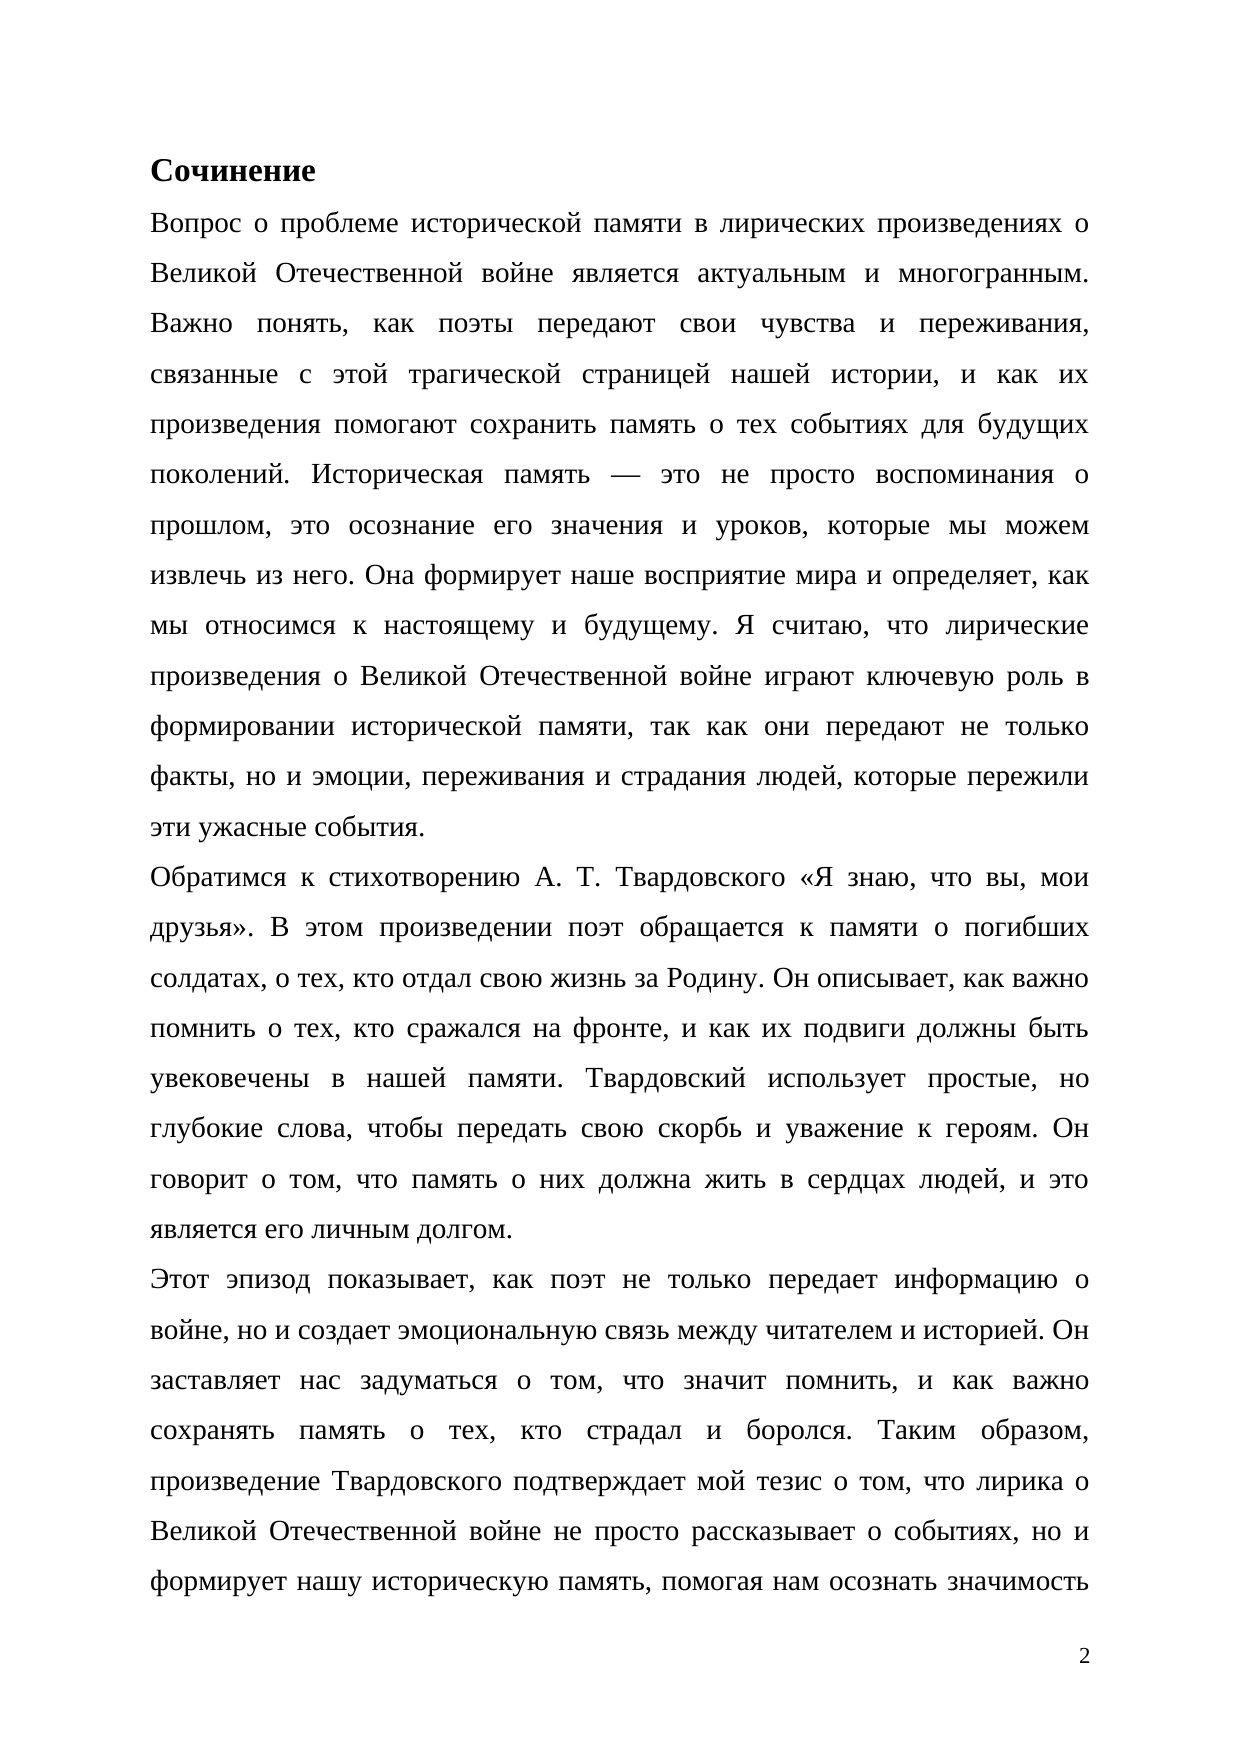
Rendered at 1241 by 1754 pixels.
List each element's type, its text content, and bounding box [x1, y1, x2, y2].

subtitle Сочинение [150, 150, 1090, 188]
text Обратимся к стихотворению А. Т. Твардовского «Я знаю, что вы, мои друзья». В этом произведении поэт обращается к памяти о погибших солдатах, о тех, кто отдал свою жизнь за Родину. Он описывает, как важно помнить о тех, кто сражался на фронте, и как их подвиги должны быть увековечены в нашей памяти. Твардовский использует простые, но глубокие слова, чтобы передать свою скорбь и уважение к героям. Он говорит о том, что память о них должна жить в сердцах людей, и это является его личным долгом. [150, 859, 1090, 1245]
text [150, 1262, 1090, 1597]
text Вопрос о проблеме исторической памяти в лирических произведениях о Великой Отечественной войне является актуальным и многогранным. Важно понять, как поэты передают свои чувства и переживания, связанные с этой трагической страницей нашей истории, и как их произведения помогают сохранить память о тех событиях для будущих поколений. Историческая память — это не просто воспоминания о прошлом, это осознание его значения и уроков, которые мы можем извлечь из него. Она формирует наше восприятие мира и определяет, как мы относимся к настоящему и будущему. Я считаю, что лирические произведения о Великой Отечественной войне играют ключевую роль в формировании исторической памяти, так как они передают не только факты, но и эмоции, переживания и страдания людей, которые пережили эти ужасные события. [150, 205, 1090, 842]
